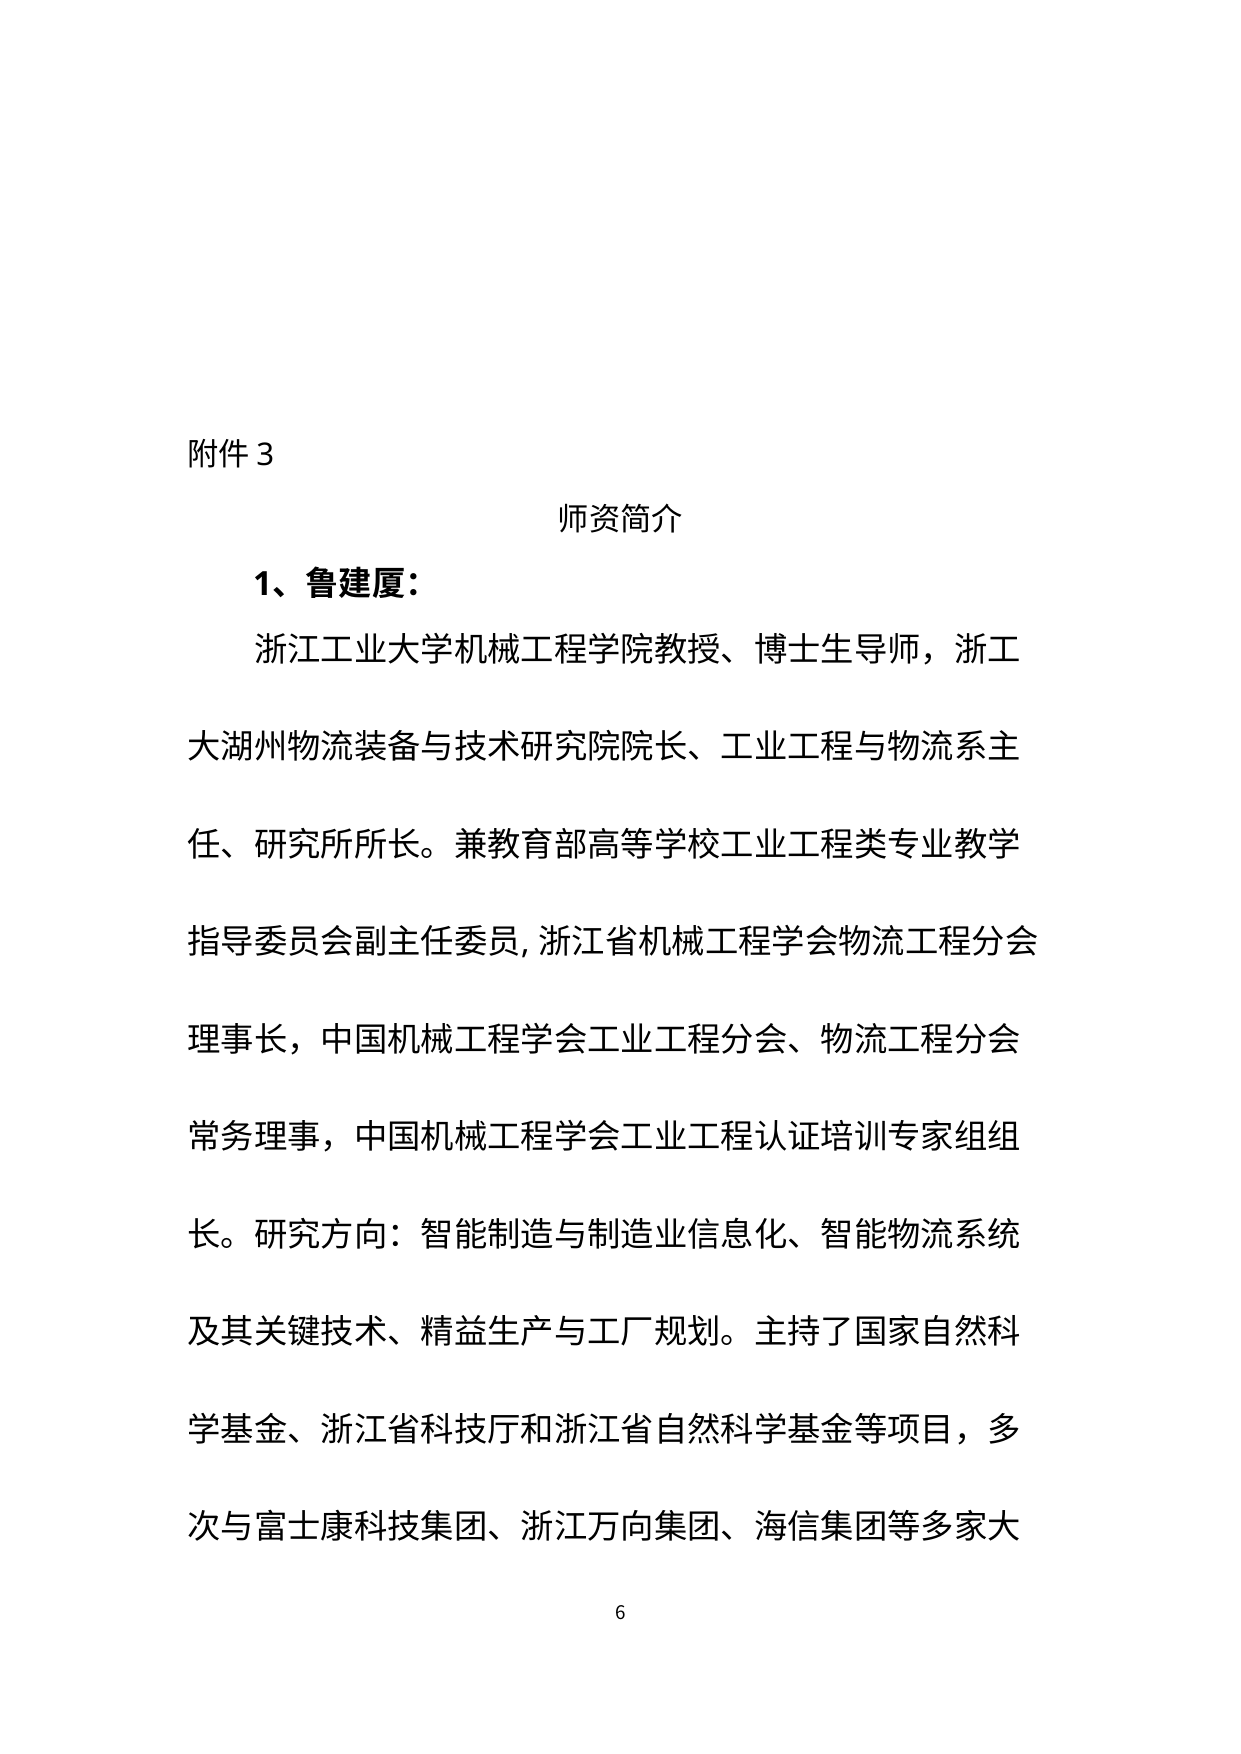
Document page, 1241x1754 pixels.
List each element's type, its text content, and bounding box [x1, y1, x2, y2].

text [187, 614, 1053, 1556]
text 附件3 [187, 419, 1053, 484]
text 师资简介 [187, 484, 1053, 549]
text 1、鲁建厦： [187, 549, 1053, 614]
